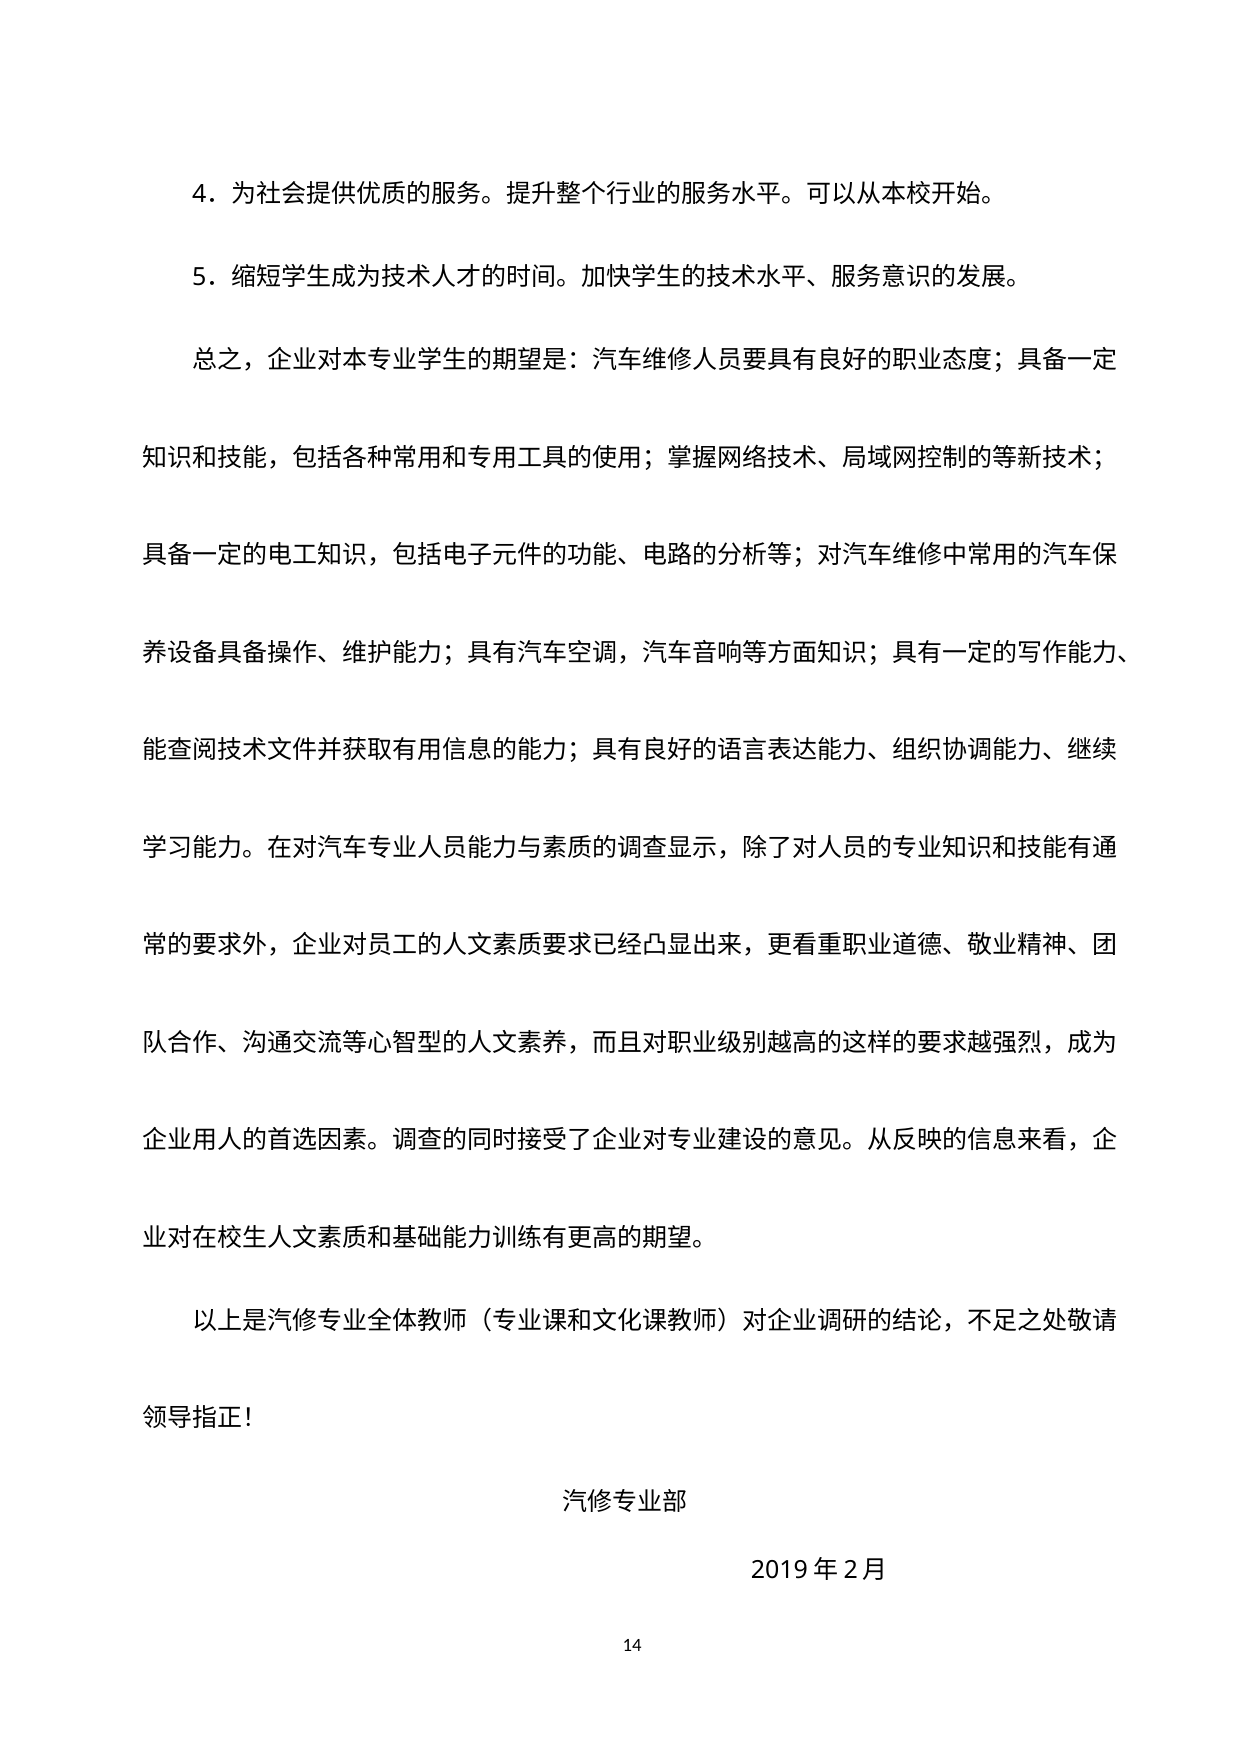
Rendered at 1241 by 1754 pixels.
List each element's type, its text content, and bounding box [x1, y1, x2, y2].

text 以上是汽修专业全体教师（专业课和文化课教师）对企业调研的结论，不足之处敬请领导指正！ [142, 1286, 1122, 1448]
text 4．为社会提供优质的服务。提升整个行业的服务水平。可以从本校开始。 [142, 159, 1122, 224]
text 总之，企业对本专业学生的期望是：汽车维修人员要具有良好的职业态度；具备一定知识和技能，包括各种常用和专用工具的使用；掌握网络技术、局域网控制的等新技术；具备一定的电工知识，包括电子元件的功能、电路的分析等；对汽车维修中常用的汽车保养设备具备操作、维护能力；具有汽车空调，汽车音响等方面知识；具有一定的写作能力、能查阅技术文件并获取有用信息的能力；具有良好的语言表达能力、组织协调能力、继续学习能力。在对汽车专业人员能力与素质的调查显示，除了对人员的专业知识和技能有通常的要求外，企业对员工的人文素质要求已经凸显出来，更看重职业道德、敬业精神、团队合作、沟通交流等心智型的人文素养，而且对职业级别越高的这样的要求越强烈，成为企业用人的首选因素。调查的同时接受了企业对专业建设的意见。从反映的信息来看，企业对在校生人文素质和基础能力训练有更高的期望。 [142, 325, 1122, 1268]
text 2019年2月 [142, 1550, 1122, 1586]
text 汽修专业部 [142, 1467, 1122, 1532]
text 5．缩短学生成为技术人才的时间。加快学生的技术水平、服务意识的发展。 [142, 242, 1122, 307]
